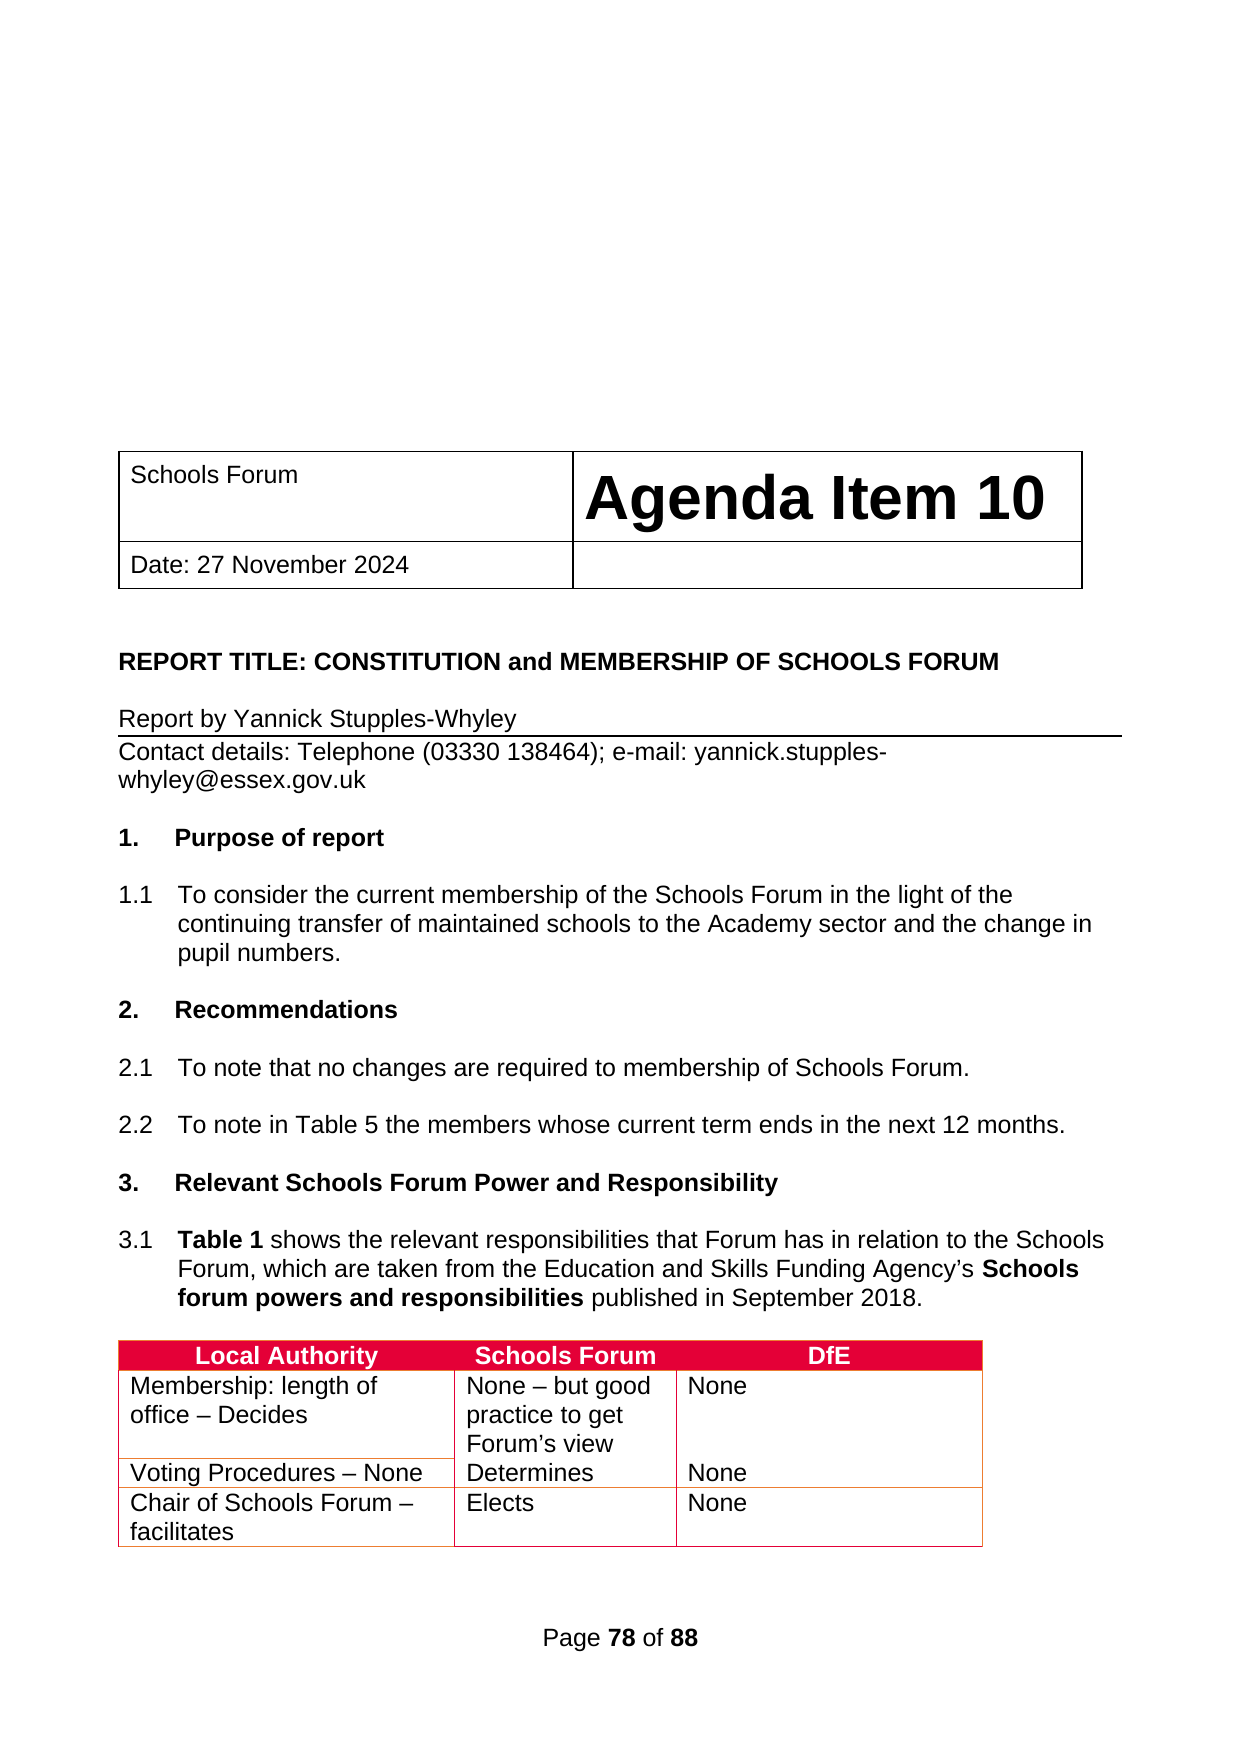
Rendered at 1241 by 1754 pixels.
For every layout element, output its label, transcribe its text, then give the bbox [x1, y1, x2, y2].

table_cell None – but good practice to get Forum’s view [455, 1371, 676, 1457]
text 2. Recommendations [118, 995, 1122, 1024]
table_cell Date: 27 November 2024 [120, 542, 572, 588]
table_cell Elects [455, 1488, 676, 1546]
table_cell Membership: length of office – Decides [119, 1371, 454, 1457]
table_header Schools Forum [455, 1341, 676, 1370]
list To consider the current membership of the Schools Forum in the light of the continuing transfer of maintained schools to the Academy sector and the change in pupil numbers. [118, 880, 1122, 967]
table_header Local Authority [119, 1341, 455, 1370]
table_cell None [677, 1458, 982, 1487]
table_header DfE [676, 1341, 982, 1370]
text 2.2 To note in Table 5 the members whose current term ends in the next 12 months. [118, 1110, 1122, 1139]
table_cell [574, 542, 1081, 588]
table_header Agenda Item 10 [574, 452, 1081, 541]
text Contact details: Telephone (03330 138464); e-mail: yannick.stupples-whyley@essex.gov.uk [118, 737, 1122, 794]
table_cell Determines [455, 1458, 676, 1487]
table_cell Chair of Schools Forum – facilitates [119, 1488, 454, 1546]
table_cell None [677, 1371, 982, 1457]
table_cell None [677, 1488, 982, 1546]
table_cell Voting Procedures – None [119, 1459, 454, 1487]
text Report by Yannick Stupples-Whyley [118, 704, 1122, 735]
text 3.1 Table 1 shows the relevant responsibilities that Forum has in relation to the Schools Forum, which are taken from the Education and Skills Funding Agency’s Schools forum powers and responsibilities published in September 2018. [118, 1225, 1122, 1340]
text 2.1 To note that no changes are required to membership of Schools Forum. [118, 1053, 1122, 1082]
table_header Schools Forum [120, 452, 572, 541]
text REPORT TITLE: CONSTITUTION and MEMBERSHIP OF SCHOOLS FORUM [118, 647, 1122, 675]
subtitle 3. Relevant Schools Forum Power and Responsibility [118, 1168, 1122, 1197]
text 1. Purpose of report [118, 823, 1122, 852]
